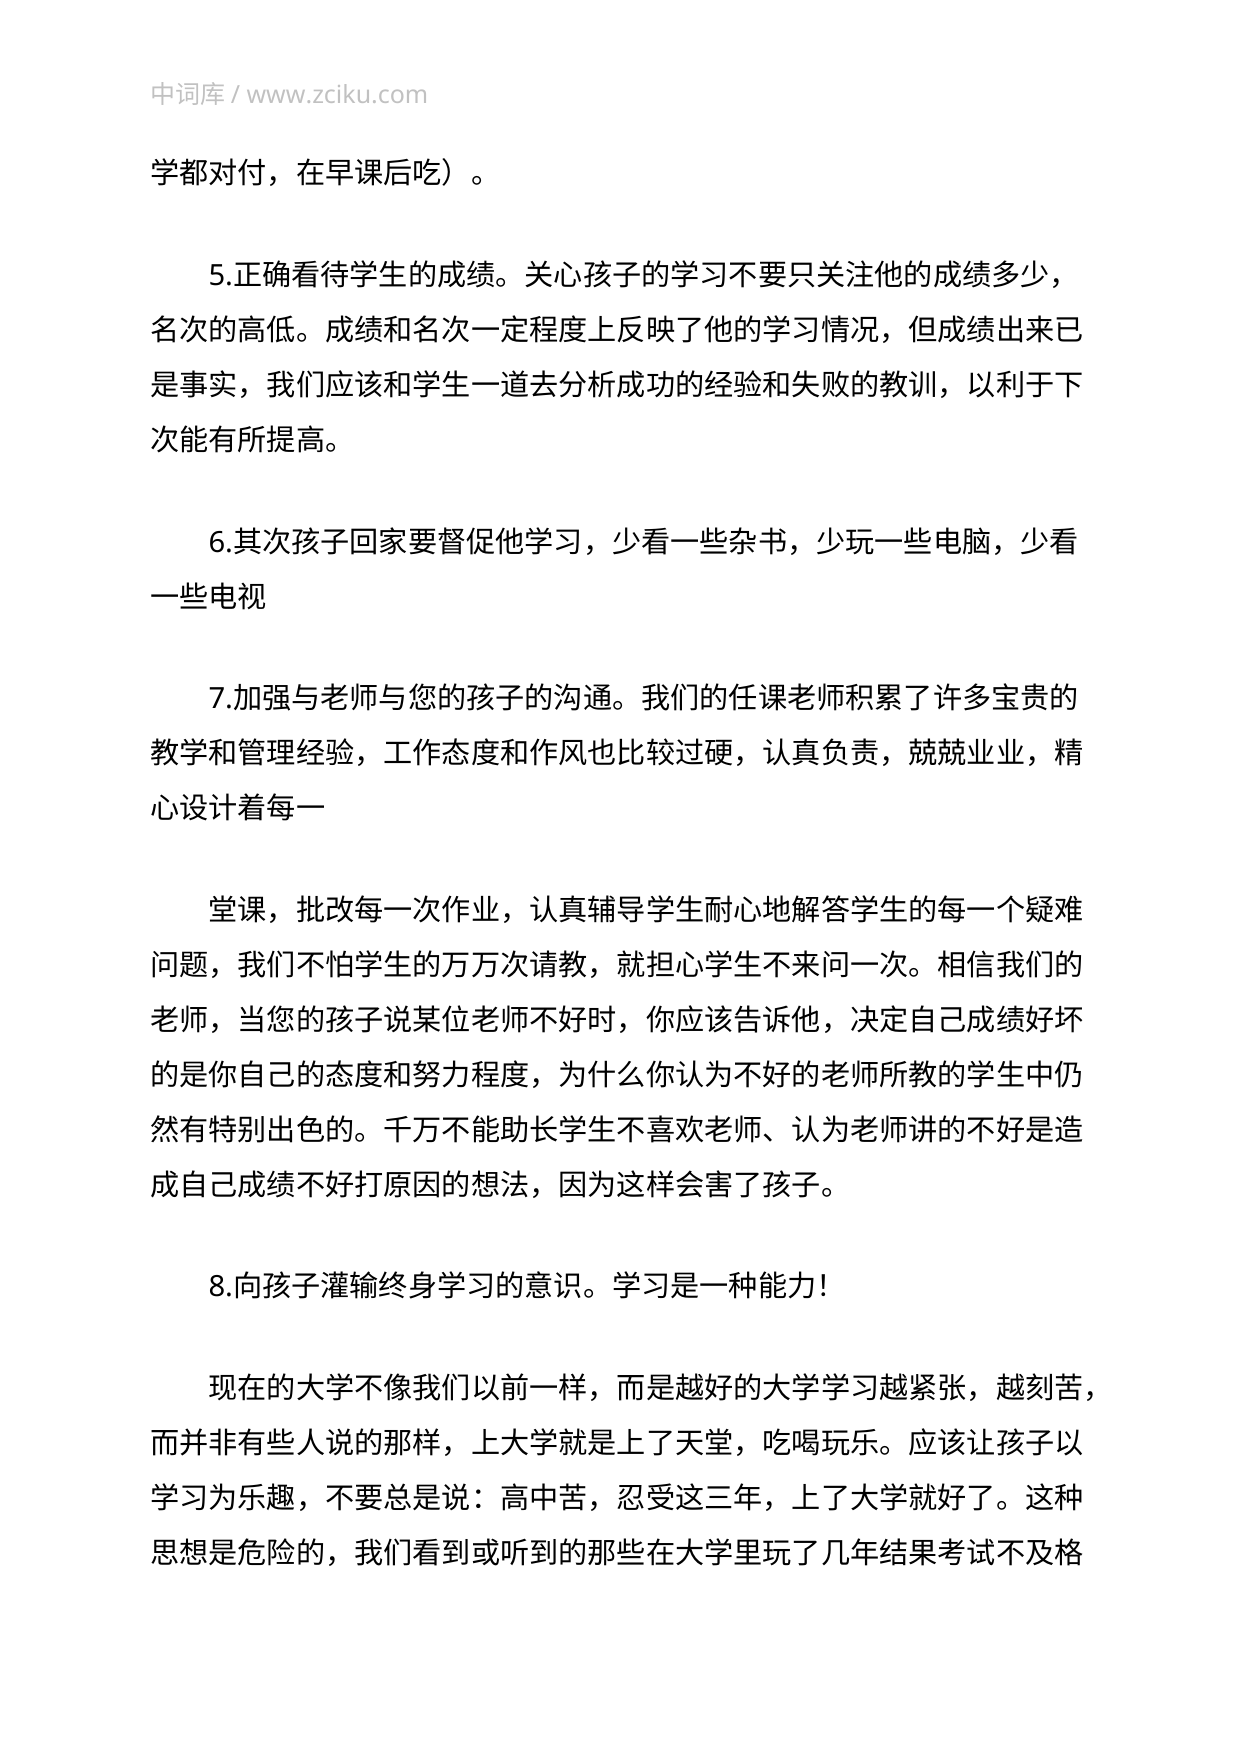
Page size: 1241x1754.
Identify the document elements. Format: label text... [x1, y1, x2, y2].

text 5.正确看待学生的成绩。关心孩子的学习不要只关注他的成绩多少，名次的高低。成绩和名次一定程度上反映了他的学习情况，但成绩出来已是事实，我们应该和学生一道去分析成功的经验和失败的教训，以利于下次能有所提高。 [150, 252, 1090, 459]
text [150, 150, 1090, 192]
text 6.其次孩子回家要督促他学习，少看一些杂书，少玩一些电脑，少看一些电视 [150, 518, 1090, 616]
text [150, 1365, 1090, 1572]
text 堂课，批改每一次作业，认真辅导学生耐心地解答学生的每一个疑难问题，我们不怕学生的万万次请教，就担心学生不来问一次。相信我们的老师，当您的孩子说某位老师不好时，你应该告诉他，决定自己成绩好坏的是你自己的态度和努力程度，为什么你认为不好的老师所教的学生中仍然有特别出色的。千万不能助长学生不喜欢老师、认为老师讲的不好是造成自己成绩不好打原因的想法，因为这样会害了孩子。 [150, 887, 1090, 1203]
text 7.加强与老师与您的孩子的沟通。我们的任课老师积累了许多宝贵的教学和管理经验，工作态度和作风也比较过硬，认真负责，兢兢业业，精心设计着每一 [150, 675, 1090, 827]
text 8.向孩子灌输终身学习的意识。学习是一种能力！ [150, 1263, 1090, 1305]
